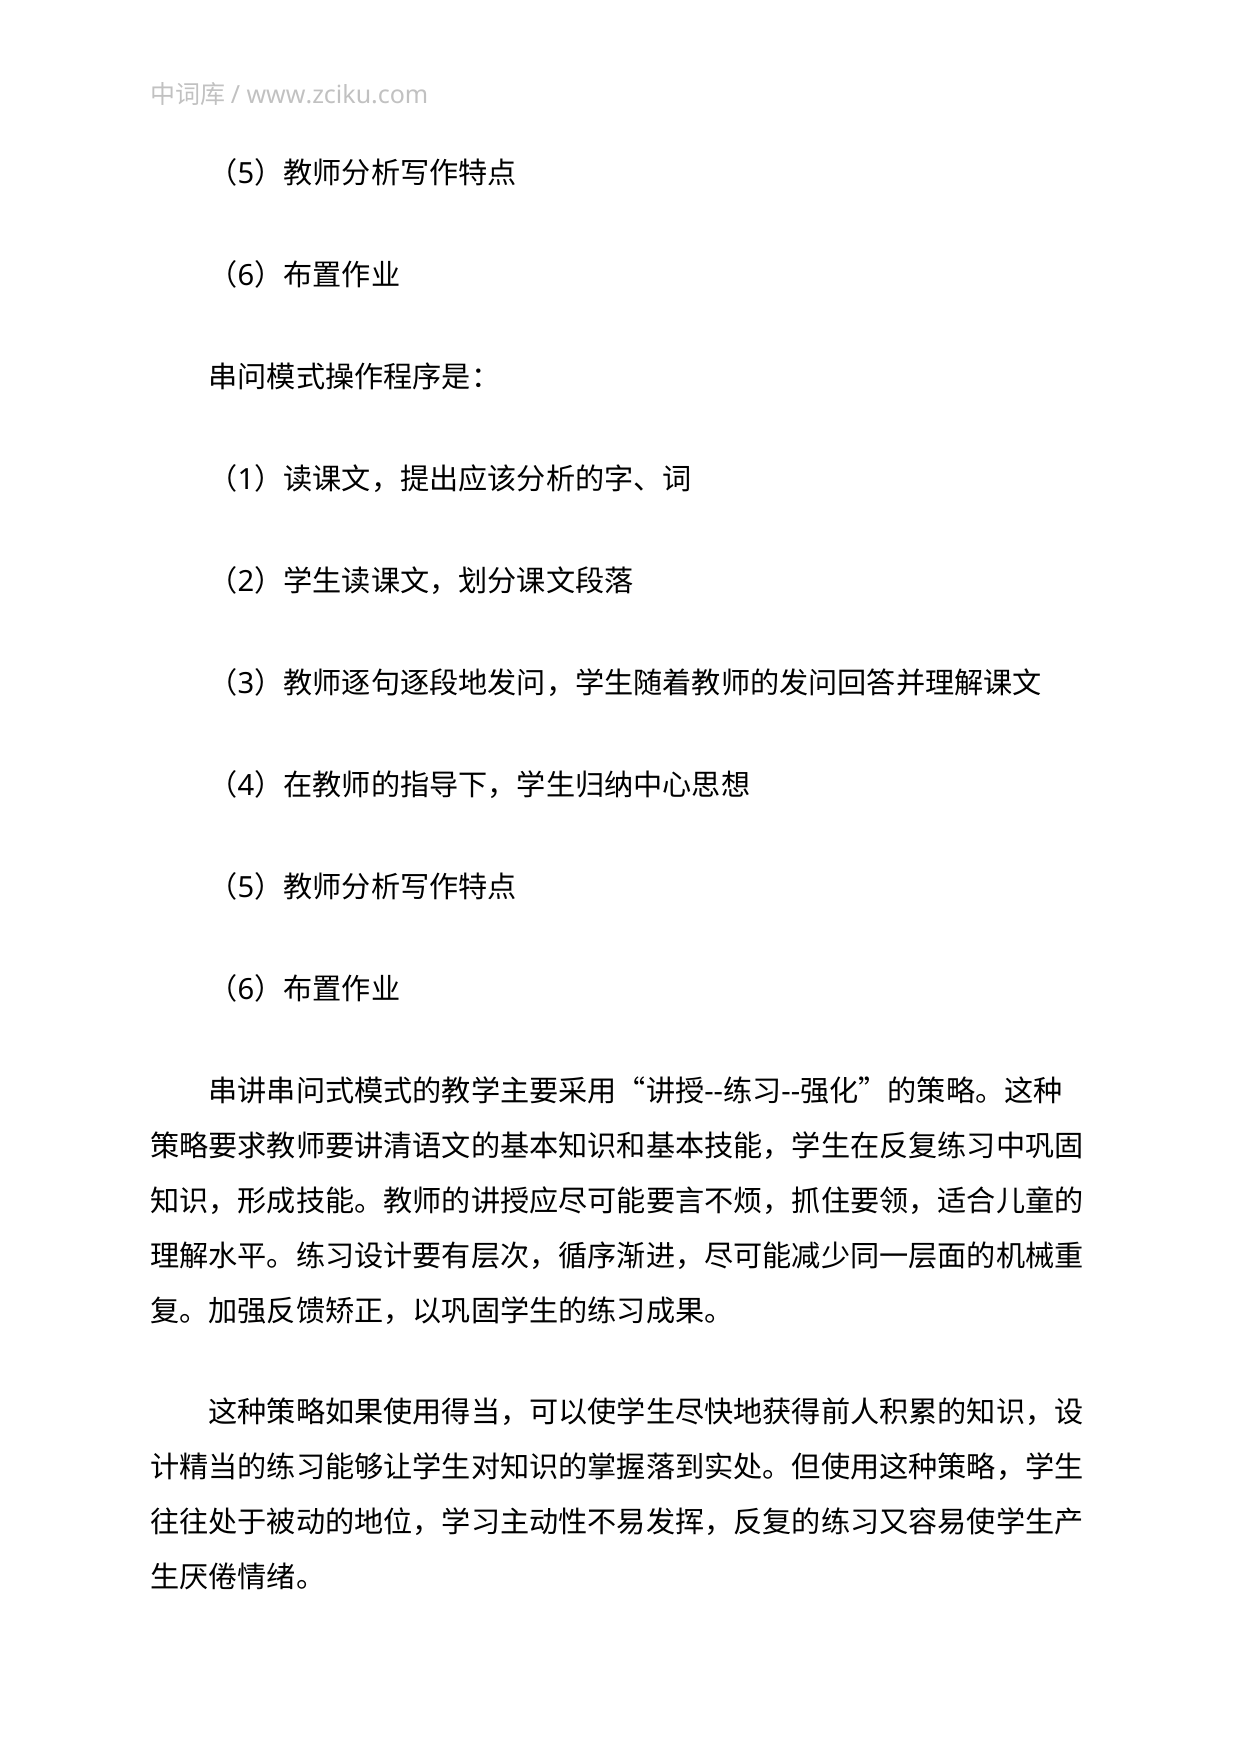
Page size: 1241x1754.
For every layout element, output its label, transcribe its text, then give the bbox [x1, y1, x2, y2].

text （2）学生读课文，划分课文段落 [150, 558, 1090, 600]
text （1）读课文，提出应该分析的字、词 [150, 456, 1090, 498]
text （5）教师分析写作特点 [150, 864, 1090, 906]
text （5）教师分析写作特点 [150, 150, 1090, 192]
text （6）布置作业 [150, 966, 1090, 1008]
text 串讲串问式模式的教学主要采用“讲授--练习--强化”的策略。这种策略要求教师要讲清语文的基本知识和基本技能，学生在反复练习中巩固知识，形成技能。教师的讲授应尽可能要言不烦，抓住要领，适合儿童的理解水平。练习设计要有层次，循序渐进，尽可能减少同一层面的机械重复。加强反馈矫正，以巩固学生的练习成果。 [150, 1068, 1090, 1329]
text 这种策略如果使用得当，可以使学生尽快地获得前人积累的知识，设计精当的练习能够让学生对知识的掌握落到实处。但使用这种策略，学生往往处于被动的地位，学习主动性不易发挥，反复的练习又容易使学生产生厌倦情绪。 [150, 1389, 1090, 1596]
text （6）布置作业 [150, 252, 1090, 294]
text 串问模式操作程序是： [150, 354, 1090, 396]
text （3）教师逐句逐段地发问，学生随着教师的发问回答并理解课文 [150, 660, 1090, 702]
text （4）在教师的指导下，学生归纳中心思想 [150, 762, 1090, 804]
